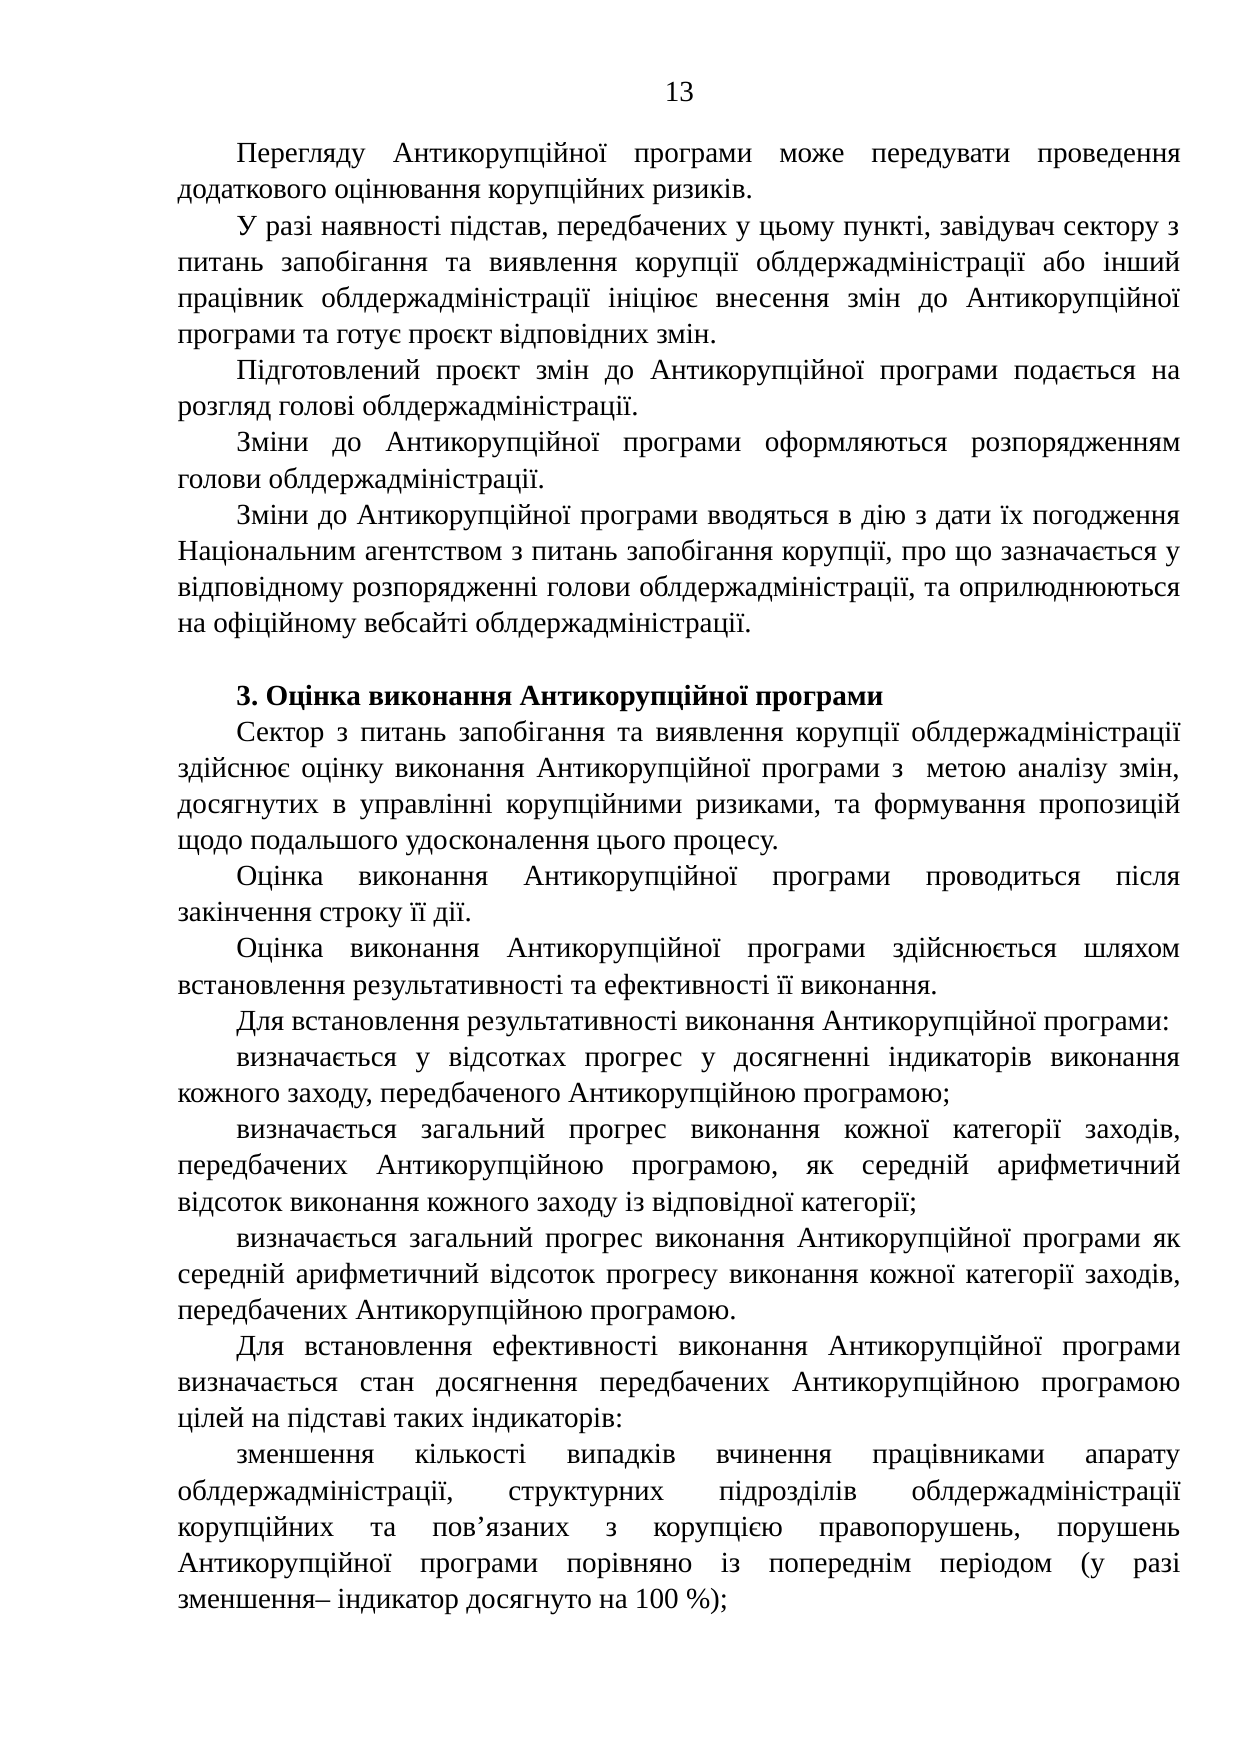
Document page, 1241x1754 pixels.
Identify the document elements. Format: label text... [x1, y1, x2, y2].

text У разі наявності підстав, передбачених у цьому пункті, завідувач сектору з питань запобігання та виявлення корупції облдержадміністрації або інший працівник облдержадміністрації ініціює внесення змін до Антикорупційної програми та готує проєкт відповідних змін. [177, 208, 1181, 350]
text 3. Оцінка виконання Антикорупційної програми [177, 678, 1181, 711]
text Для встановлення ефективності виконання Антикорупційної програми визначається стан досягнення передбачених Антикорупційною програмою цілей на підставі таких індикаторів: [177, 1328, 1181, 1434]
text Оцінка виконання Антикорупційної програми здійснюється шляхом встановлення результативності та ефективності її виконання. [177, 931, 1181, 1000]
text зменшення кількості випадків вчинення працівниками апарату облдержадміністрації, структурних підрозділів облдержадміністрації корупційних та пов’язаних з корупцією правопорушень, порушень Антикорупційної програми порівняно із попереднім періодом (у разі зменшення– індикатор досягнуто на 100 %); [177, 1437, 1181, 1615]
text Для встановлення результативності виконання Антикорупційної програми: [177, 1003, 1181, 1036]
text Зміни до Антикорупційної програми оформляються розпорядженням голови облдержадміністрації. [177, 424, 1181, 494]
text визначається загальний прогрес виконання Антикорупційної програми як середній арифметичний відсоток прогресу виконання кожної категорії заходів, передбачених Антикорупційною програмою. [177, 1220, 1181, 1326]
text визначається у відсотках прогрес у досягненні індикаторів виконання кожного заходу, передбаченого Антикорупційною програмою; [177, 1039, 1181, 1109]
text визначається загальний прогрес виконання кожної категорії заходів, передбачених Антикорупційною програмою, як середній арифметичний відсоток виконання кожного заходу із відповідної категорії; [177, 1111, 1181, 1217]
text Перегляду Антикорупційної програми може передувати проведення додаткового оцінювання корупційних ризиків. [177, 135, 1181, 205]
text Зміни до Антикорупційної програми вводяться в дію з дати їх погодження Національним агентством з питань запобігання корупції, про що зазначається у відповідному розпорядженні голови облдержадміністрації, та оприлюднюються на офіційному вебсайті облдержадміністрації. [177, 497, 1181, 639]
text Підготовлений проєкт змін до Антикорупційної програми подається на розгляд голові облдержадміністрації. [177, 352, 1181, 422]
text Сектор з питань запобігання та виявлення корупції облдержадміністрації здійснює оцінку виконання Антикорупційної програми з метою аналізу змін, досягнутих в управлінні корупційними ризиками, та формування пропозицій щодо подальшого удосконалення цього процесу. [177, 714, 1181, 856]
text Оцінка виконання Антикорупційної програми проводиться після закінчення строку її дії. [177, 858, 1181, 928]
